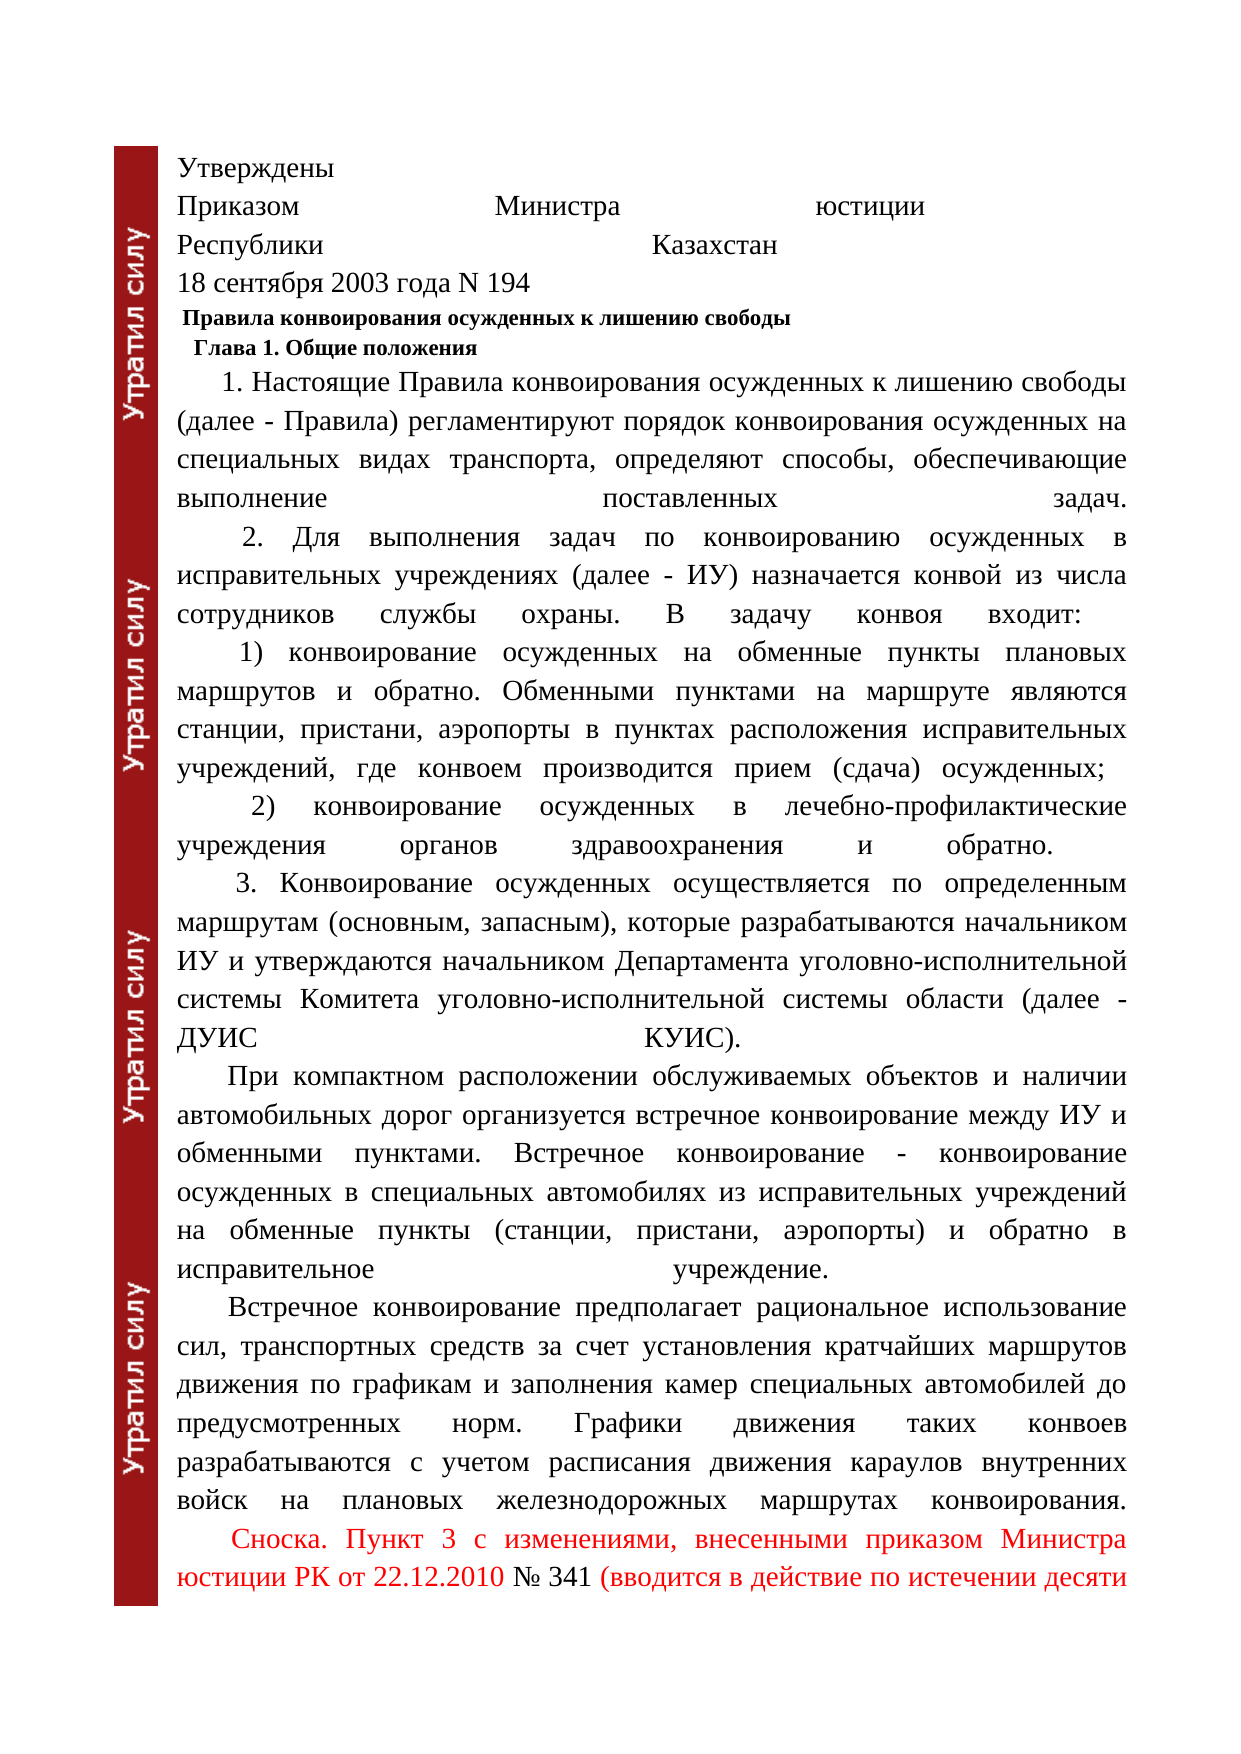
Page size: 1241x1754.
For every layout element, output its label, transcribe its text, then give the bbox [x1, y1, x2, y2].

picture [114, 146, 158, 150]
text Правила конвоирования осужденных к лишению свободы [112, 304, 1128, 331]
picture [114, 299, 158, 304]
text Утверждены Приказом Министра юстиции Республики Казахстан 18 сентября 2003 года N 194 [112, 150, 1128, 299]
picture [114, 1593, 158, 1606]
text Глава 1. Общие положения [112, 334, 1128, 361]
